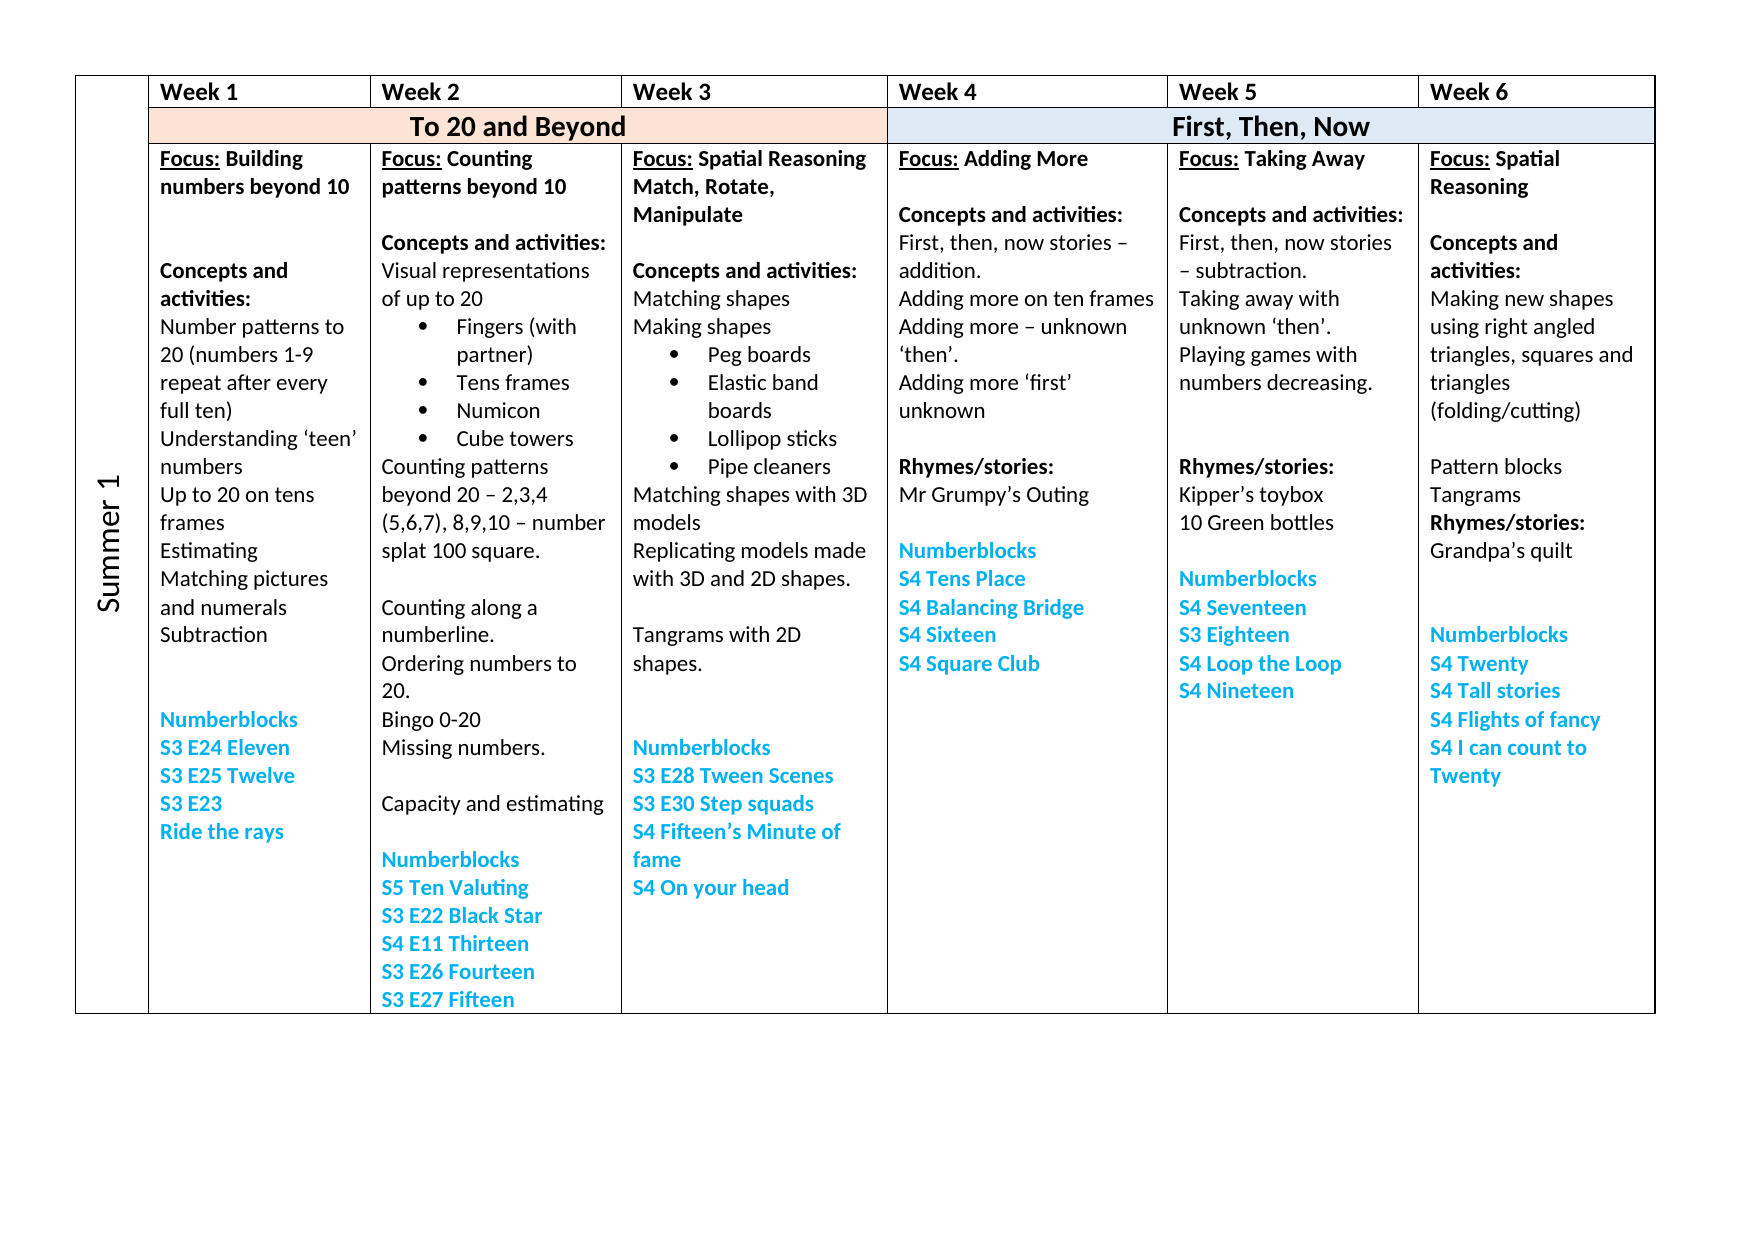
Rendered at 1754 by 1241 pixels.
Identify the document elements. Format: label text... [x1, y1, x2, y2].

table_header Week 2 [371, 76, 621, 107]
table_header Week 5 [1168, 76, 1418, 107]
table_cell Focus: Building numbers beyond 10 Concepts and activities: Number patterns to 20 (numbers 1-9 repeat after every full ten) Understanding ‘teen’ numbers Up to 20 on tens frames Estimating Matching pictures and numerals Subtraction Numberblocks S3 E24 Eleven S3 E25 Twelve S3 E23 Ride the rays [149, 144, 370, 1013]
table_cell Focus: Spatial Reasoning Match, Rotate, Manipulate Concepts and activities: Matching shapes Making shapes Peg boards Elastic band boards Lollipop sticks Pipe cleaners Matching shapes with 3D models Replicating models made with 3D and 2D shapes. Tangrams with 2D shapes. Numberblocks S3 E28 Tween Scenes S3 E30 Step squads S4 Fifteen’s Minute of fame S4 On your head [622, 144, 887, 1013]
table_header Summer 1 [76, 76, 148, 1013]
table_cell Focus: Spatial Reasoning Concepts and activities: Making new shapes using right angled triangles, squares and triangles (folding/cutting) Pattern blocks Tangrams Rhymes/stories: Grandpa’s quilt Numberblocks S4 Twenty S4 Tall stories S4 Flights of fancy S4 I can count to Twenty [1419, 144, 1654, 1013]
table_cell Focus: Taking Away Concepts and activities: First, then, now stories – subtraction. Taking away with unknown ‘then’. Playing games with numbers decreasing. Rhymes/stories: Kipper’s toybox 10 Green bottles Numberblocks S4 Seventeen S3 Eighteen S4 Loop the Loop S4 Nineteen [1168, 144, 1418, 1013]
table_cell Focus: Counting patterns beyond 10 Concepts and activities: Visual representations of up to 20 Fingers (with partner) Tens frames Numicon Cube towers Counting patterns beyond 20 – 2,3,4 (5,6,7), 8,9,10 – number splat 100 square. Counting along a numberline. Ordering numbers to 20. Bingo 0-20 Missing numbers. Capacity and estimating Numberblocks S5 Ten Valuting S3 E22 Black Star S4 E11 Thirteen S3 E26 Fourteen S3 E27 Fifteen [371, 144, 621, 1013]
table_header Week 3 [622, 76, 887, 107]
table_cell First, Then, Now [888, 108, 1654, 143]
table_cell To 20 and Beyond [149, 108, 887, 143]
table_header Week 6 [1419, 76, 1654, 107]
table_cell Focus: Adding More Concepts and activities: First, then, now stories – addition. Adding more on ten frames Adding more – unknown ‘then’. Adding more ‘first’ unknown Rhymes/stories: Mr Grumpy’s Outing Numberblocks S4 Tens Place S4 Balancing Bridge S4 Sixteen S4 Square Club [888, 144, 1167, 1013]
table_header Week 1 [149, 76, 370, 107]
table_header Week 4 [888, 76, 1167, 107]
